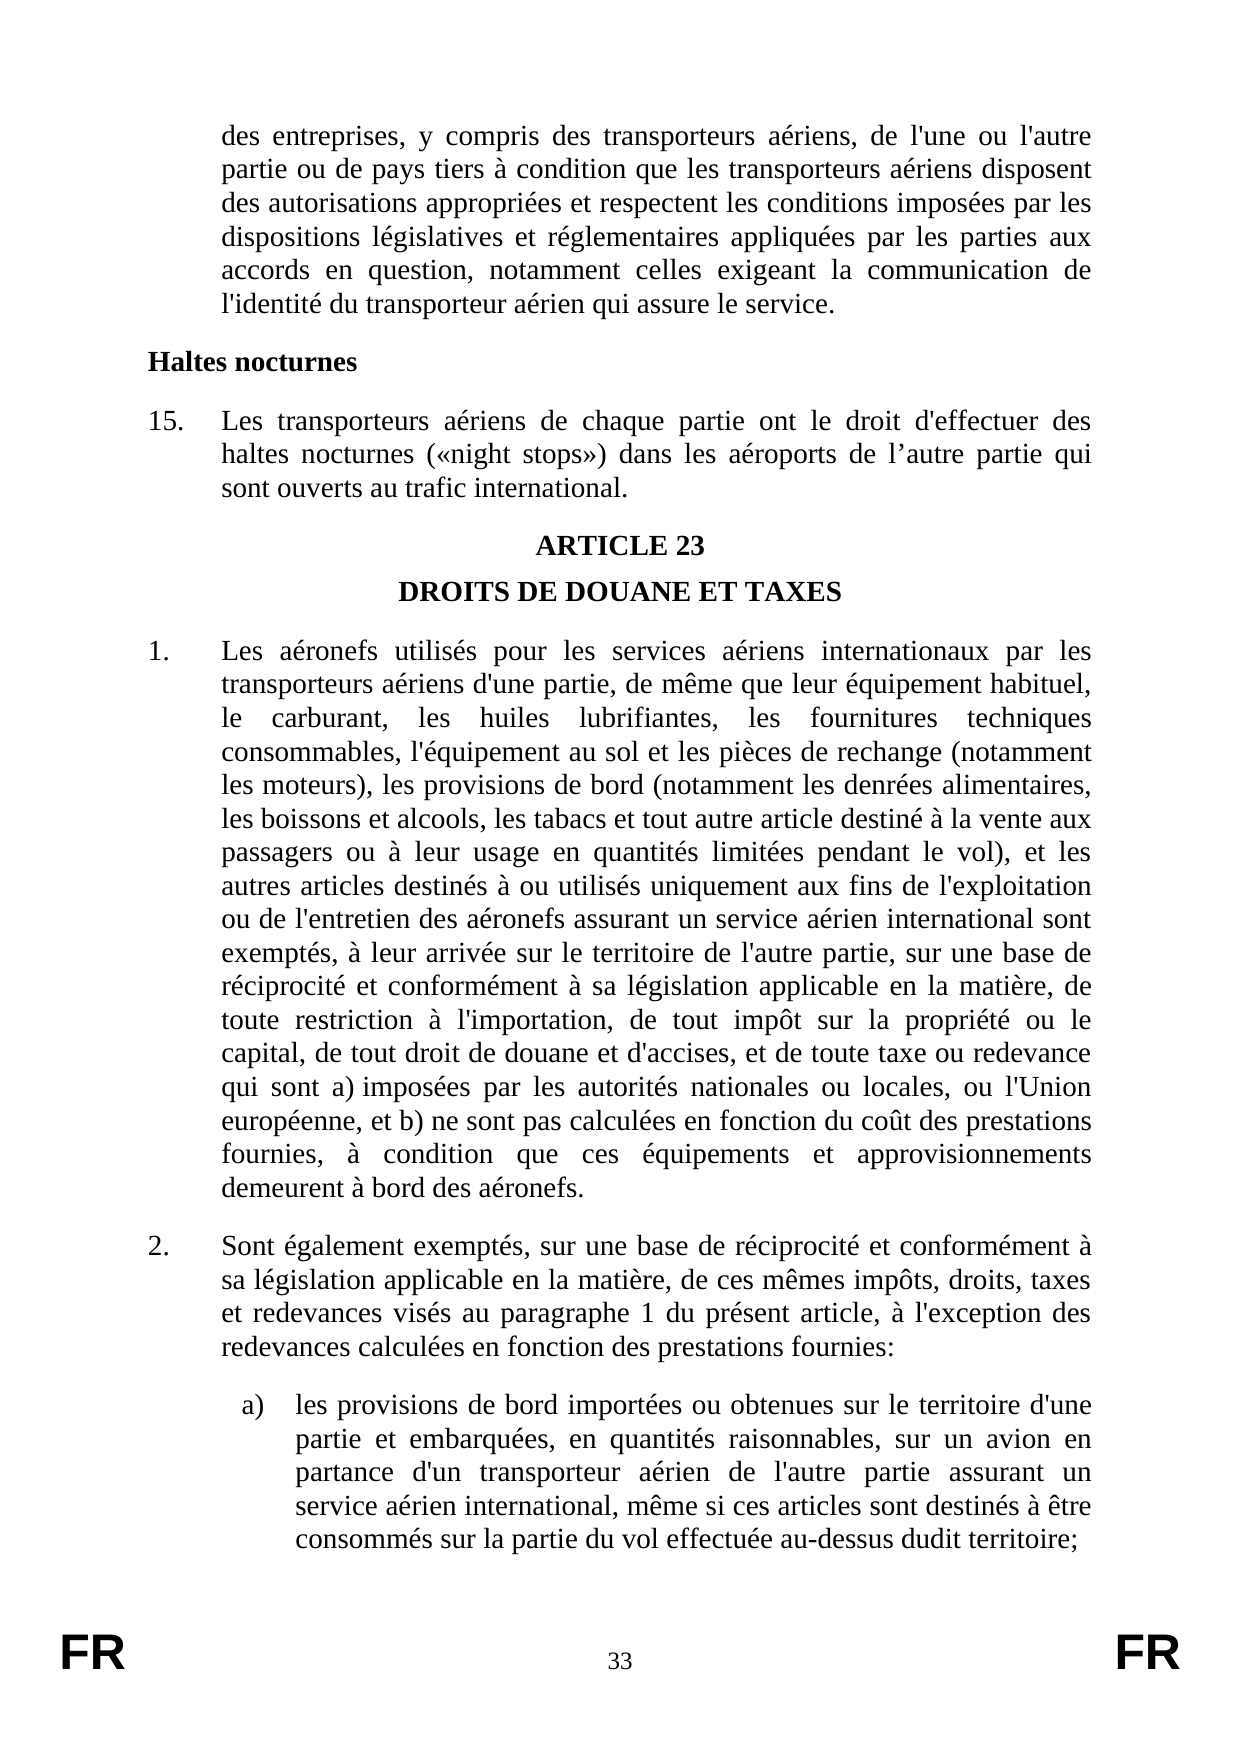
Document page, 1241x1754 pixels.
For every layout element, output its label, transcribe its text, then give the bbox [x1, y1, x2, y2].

text 1. Les aéronefs utilisés pour les services aériens internationaux par les transporteurs aériens d'une partie, de même que leur équipement habituel, le carburant, les huiles lubrifiantes, les fournitures techniques consommables, l'équipement au sol et les pièces de rechange (notamment les moteurs), les provisions de bord (notamment les denrées alimentaires, les boissons et alcools, les tabacs et tout autre article destiné à la vente aux passagers ou à leur usage en quantités limitées pendant le vol), et les autres articles destinés à ou utilisés uniquement aux fins de l'exploitation ou de l'entretien des aéronefs assurant un service aérien international sont exemptés, à leur arrivée sur le territoire de l'autre partie, sur une base de réciprocité et conformément à sa législation applicable en la matière, de toute restriction à l'importation, de tout impôt sur la propriété ou le capital, de tout droit de douane et d'accises, et de toute taxe ou redevance qui sont a) imposées par les autorités nationales ou locales, ou l'Union européenne, et b) ne sont pas calculées en fonction du coût des prestations fournies, à condition que ces équipements et approvisionnements demeurent à bord des aéronefs. [148, 633, 1093, 1203]
text Haltes nocturnes [148, 344, 1093, 378]
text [148, 118, 1093, 319]
text ARTICLE 23 [148, 528, 1093, 562]
text 15. Les transporteurs aériens de chaque partie ont le droit d'effectuer des haltes nocturnes («night stops») dans les aéroports de l’autre partie qui sont ouverts au trafic international. [148, 403, 1093, 503]
text a) les provisions de bord importées ou obtenues sur le territoire d'une partie et embarquées, en quantités raisonnables, sur un avion en partance d'un transporteur aérien de l'autre partie assurant un service aérien international, même si ces articles sont destinés à être consommés sur la partie du vol effectuée au-dessus dudit territoire; [241, 1387, 1093, 1555]
text DROITS DE DOUANE ET TAXES [148, 574, 1093, 608]
text 2. Sont également exemptés, sur une base de réciprocité et conformément à sa législation applicable en la matière, de ces mêmes impôts, droits, taxes et redevances visés au paragraphe 1 du présent article, à l'exception des redevances calculées en fonction des prestations fournies: [148, 1228, 1093, 1362]
